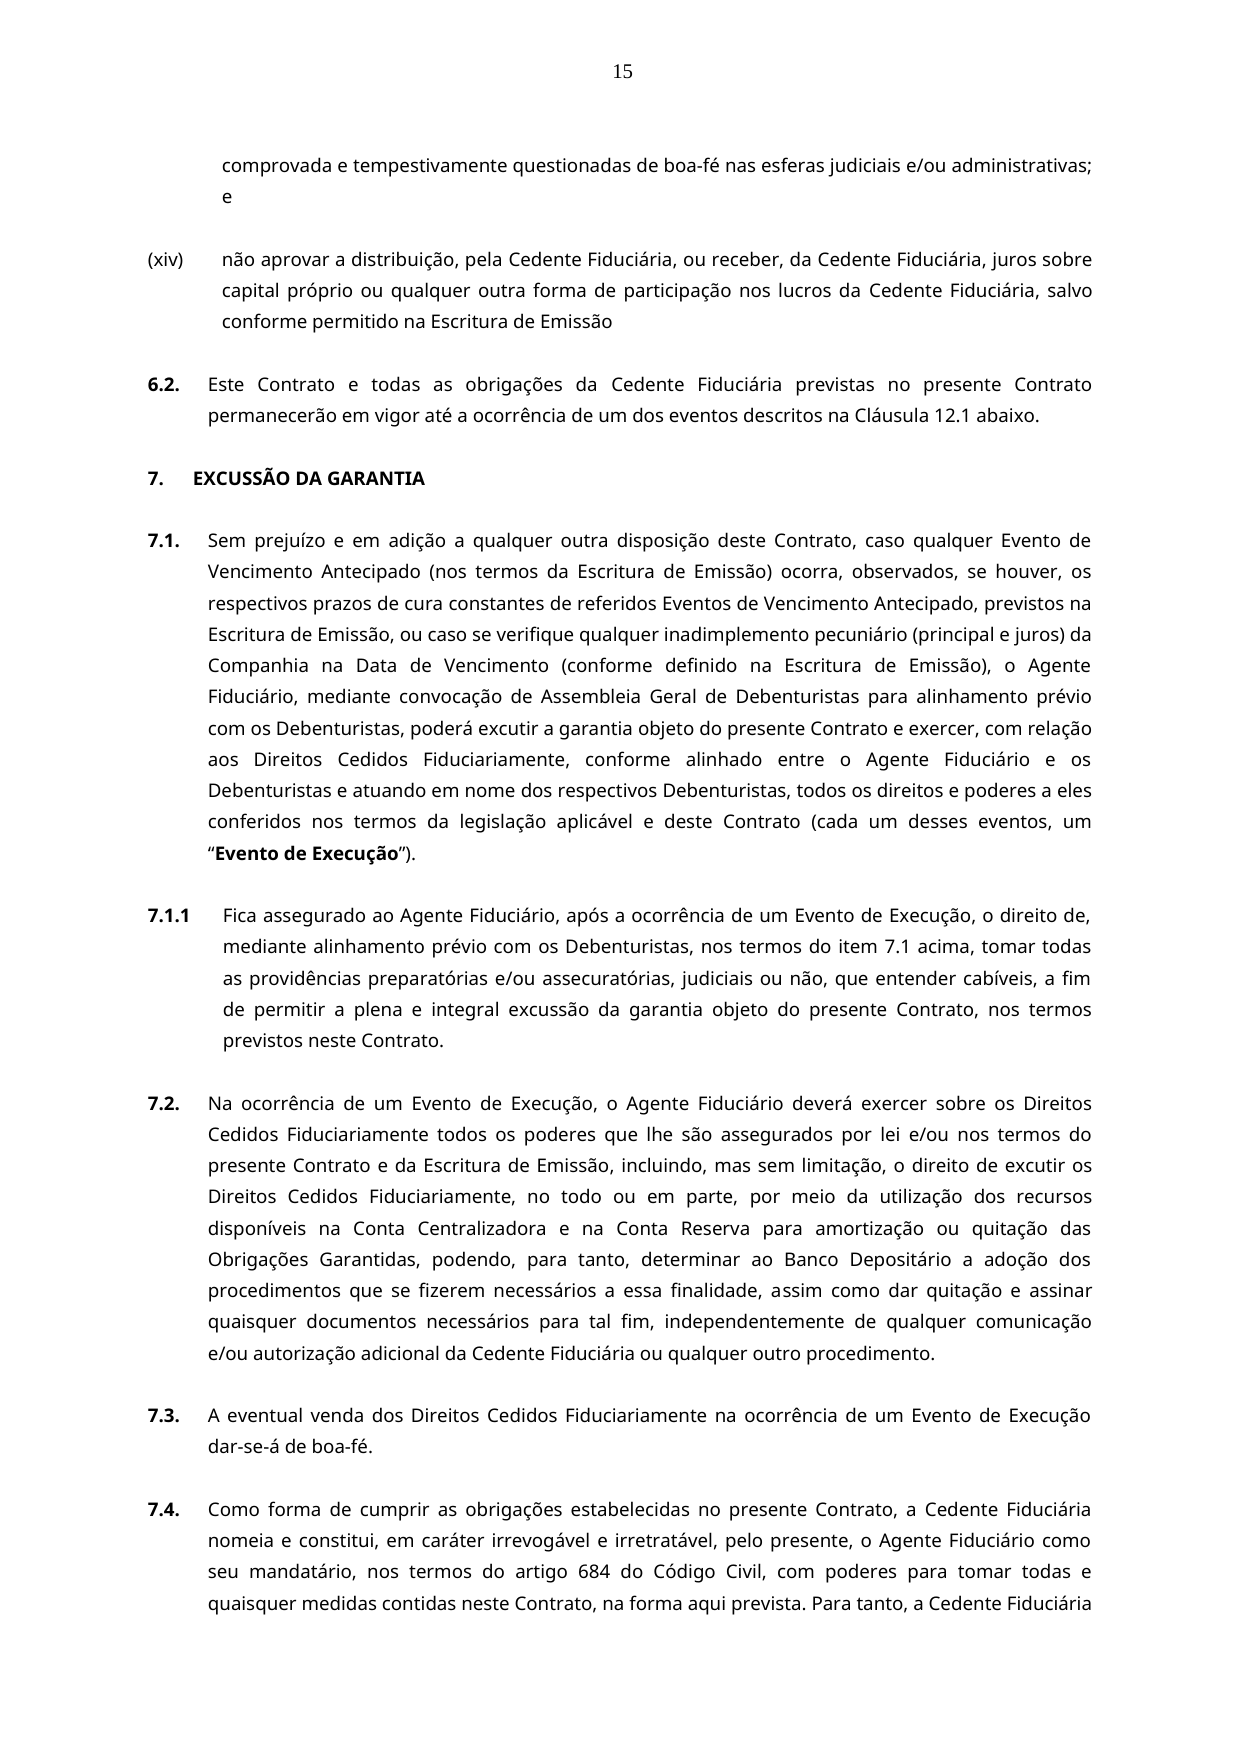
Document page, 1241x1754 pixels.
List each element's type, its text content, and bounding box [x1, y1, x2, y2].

subtitle não aprovar a distribuição, pela Cedente Fiduciária, ou receber, da Cedente Fiduciária, juros sobre capital próprio ou qualquer outra forma de participação nos lucros da Cedente Fiduciária, salvo conforme permitido na Escritura de Emissão [148, 241, 1092, 335]
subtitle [148, 1491, 1092, 1616]
subtitle Fica assegurado ao Agente Fiduciário, após a ocorrência de um Evento de Execução, o direito de, mediante alinhamento prévio com os Debenturistas, nos termos do item 7.1 acima, tomar todas as providências preparatórias e/ou assecuratórias, judiciais ou não, que entender cabíveis, a fim de permitir a plena e integral excussão da garantia objeto do presente Contrato, nos termos previstos neste Contrato. [148, 898, 1092, 1054]
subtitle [148, 148, 1092, 210]
subtitle A eventual venda dos Direitos Cedidos Fiduciariamente na ocorrência de um Evento de Execução dar-se-á de boa-fé. [148, 1398, 1092, 1460]
subtitle Este Contrato e todas as obrigações da Cedente Fiduciária previstas no presente Contrato permanecerão em vigor até a ocorrência de um dos eventos descritos na Cláusula 12.1 abaixo. [148, 366, 1092, 429]
subtitle Na ocorrência de um Evento de Execução, o Agente Fiduciário deverá exercer sobre os Direitos Cedidos Fiduciariamente todos os poderes que lhe são assegurados por lei e/ou nos termos do presente Contrato e da Escritura de Emissão, incluindo, mas sem limitação, o direito de excutir os Direitos Cedidos Fiduciariamente, no todo ou em parte, por meio da utilização dos recursos disponíveis na Conta Centralizadora e na Conta Reserva para amortização ou quitação das Obrigações Garantidas, podendo, para tanto, determinar ao Banco Depositário a adoção dos procedimentos que se fizerem necessários a essa finalidade, assim como dar quitação e assinar quaisquer documentos necessários para tal fim, independentemente de qualquer comunicação e/ou autorização adicional da Cedente Fiduciária ou qualquer outro procedimento. [148, 1085, 1092, 1366]
subtitle EXCUSSÃO DA GARANTIA [148, 460, 1092, 491]
subtitle Sem prejuízo e em adição a qualquer outra disposição deste Contrato, caso qualquer Evento de Vencimento Antecipado (nos termos da Escritura de Emissão) ocorra, observados, se houver, os respectivos prazos de cura constantes de referidos Eventos de Vencimento Antecipado, previstos na Escritura de Emissão, ou caso se verifique qualquer inadimplemento pecuniário (principal e juros) da Companhia na Data de Vencimento (conforme definido na Escritura de Emissão), o Agente Fiduciário, mediante convocação de Assembleia Geral de Debenturistas para alinhamento prévio com os Debenturistas, poderá excutir a garantia objeto do presente Contrato e exercer, com relação aos Direitos Cedidos Fiduciariamente, conforme alinhado entre o Agente Fiduciário e os Debenturistas e atuando em nome dos respectivos Debenturistas, todos os direitos e poderes a eles conferidos nos termos da legislação aplicável e deste Contrato (cada um desses eventos, um “Evento de Execução”). [148, 523, 1092, 866]
